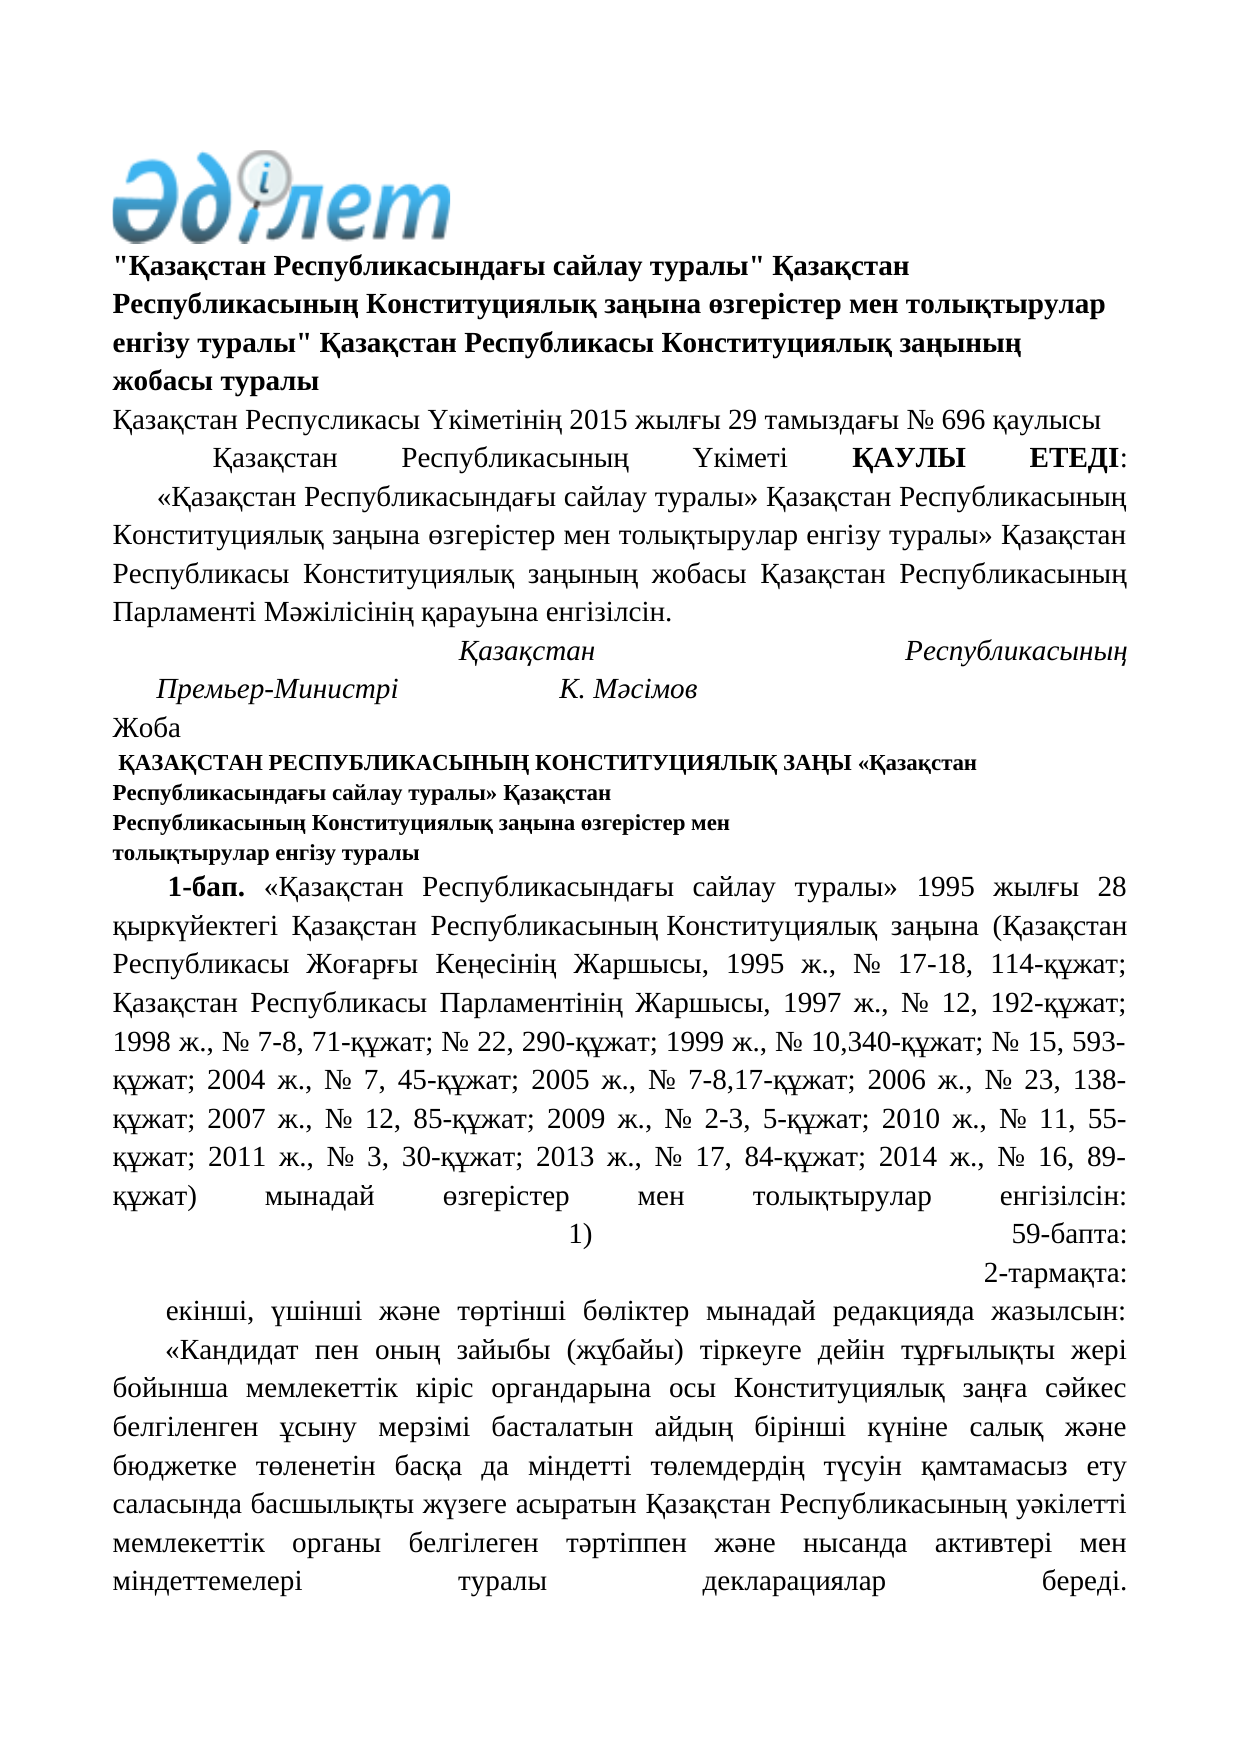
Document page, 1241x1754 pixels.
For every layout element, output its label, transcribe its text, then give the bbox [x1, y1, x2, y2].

text Қазақстан Республикасының Үкіметі ҚАУЛЫ ЕТЕДІ: «Қазақстан Республикасындағы сайлау туралы» Қазақстан Республикасының Конституциялық заңына өзгерістер мен толықтырулар енгізу туралы» Қазақстан Республикасы Конституциялық заңының жобасы Қазақстан Республикасының Парламенті Мәжілісінің қарауына енгізілсін. [112, 440, 1128, 628]
text Қазақстан Респусликасы Үкіметінің 2015 жылғы 29 тамыздағы № 696 қаулысы [112, 402, 1128, 435]
text Қазақстан Республикасының Премьер-Министрі К. Мәсімов [112, 633, 1128, 705]
text Жоба [112, 710, 1128, 744]
picture [112, 150, 451, 244]
text "Қазақстан Республикасындағы сайлау туралы" Қазақстан Республикасының Конституциялық заңына өзгерістер мен толықтырулар енгізу туралы" Қазақстан Республикасы Конституциялық заңының жобасы туралы [112, 248, 1128, 397]
text ҚАЗАҚСТАН РЕСПУБЛИКАСЫНЫҢ КОНСТИТУЦИЯЛЫҚ ЗАҢЫ «Қазақстан Республикасындағы сайлау туралы» Қазақстан Республикасының Конституциялық заңына өзгерістер мен толықтырулар енгізу туралы [112, 749, 1128, 866]
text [112, 869, 1128, 1597]
